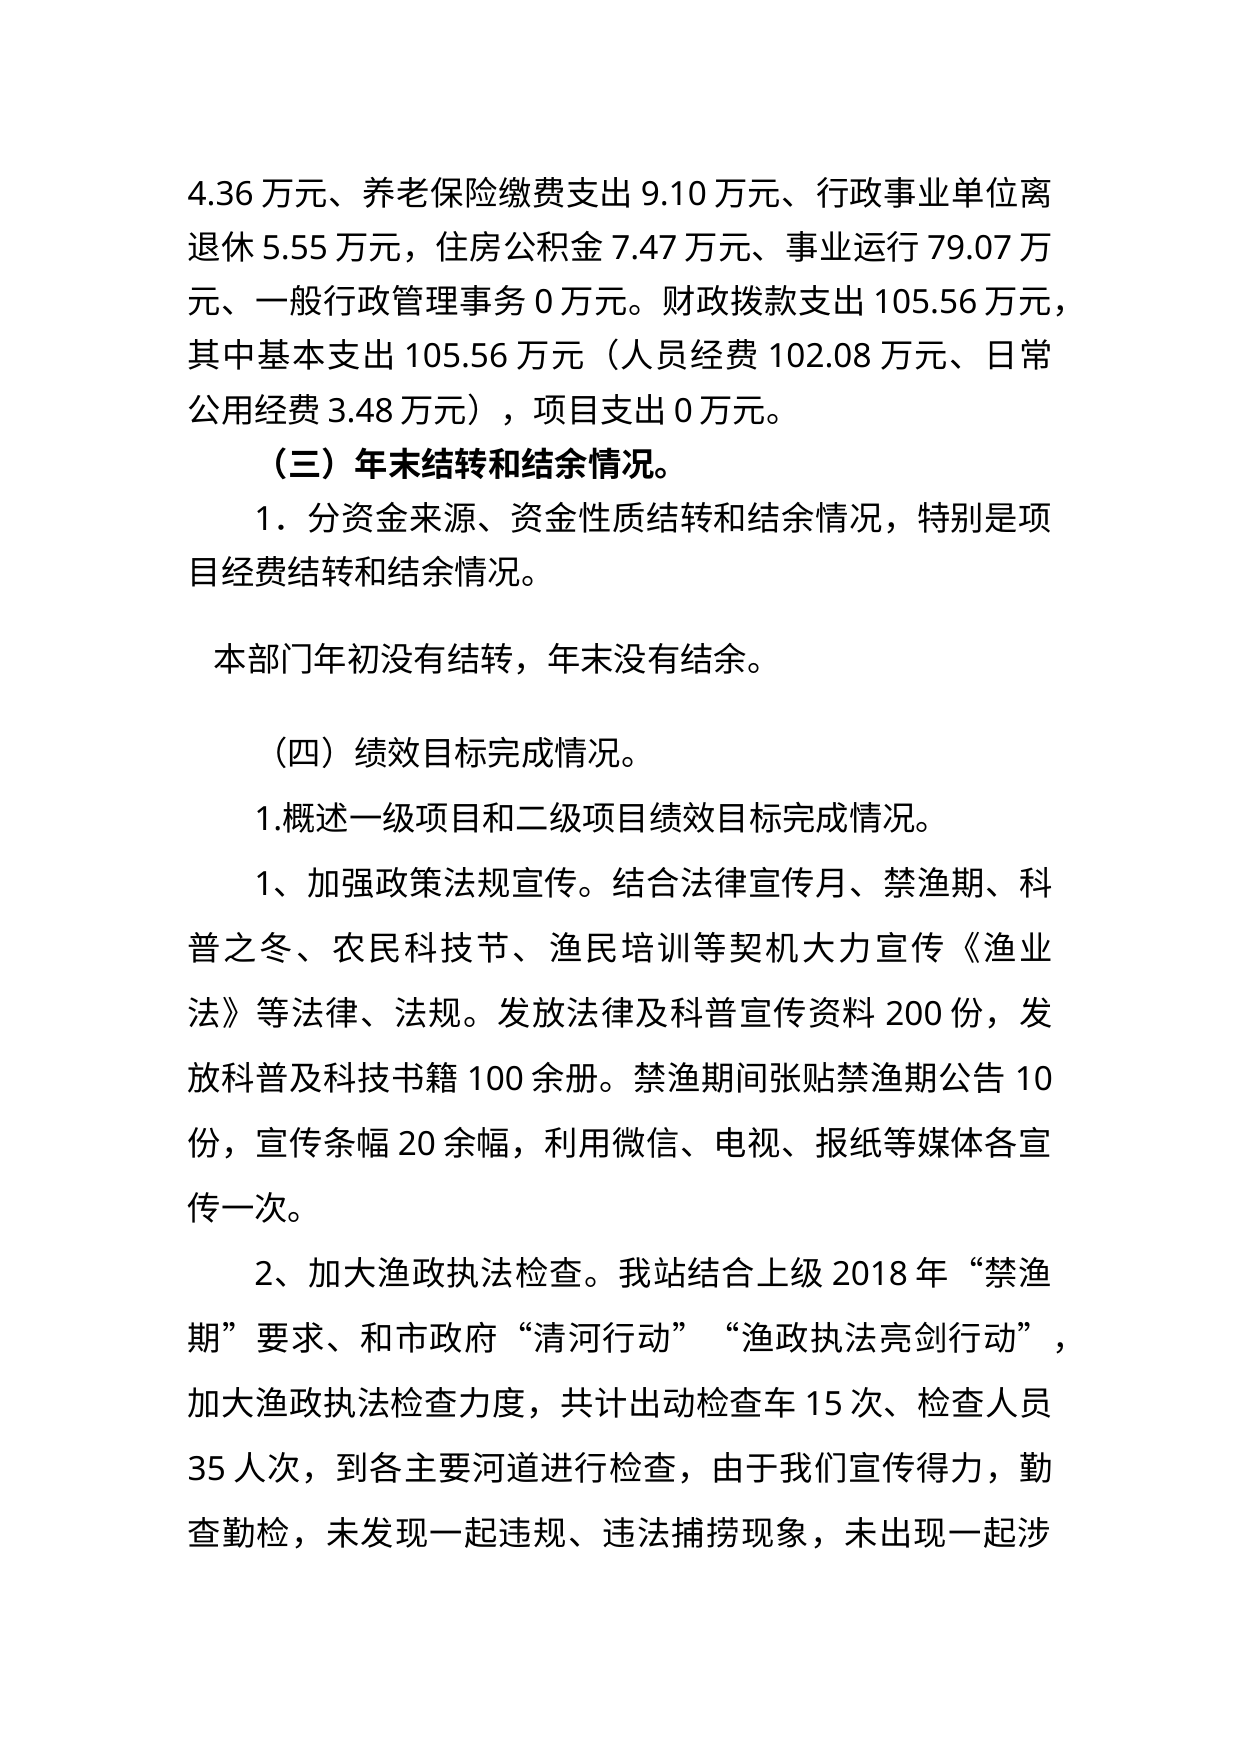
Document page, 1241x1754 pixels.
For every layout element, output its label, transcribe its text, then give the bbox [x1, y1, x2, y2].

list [187, 1239, 1053, 1564]
text 1.概述一级项目和二级项目绩效目标完成情况。 [187, 784, 1053, 849]
text （四）绩效目标完成情况。 [187, 719, 1053, 784]
text 1、加强政策法规宣传。结合法律宣传月、禁渔期、科普之冬、农民科技节、渔民培训等契机大力宣传《渔业法》等法律、法规。发放法律及科普宣传资料200份，发放科普及科技书籍100余册。禁渔期间张贴禁渔期公告10份，宣传条幅20余幅，利用微信、电视、报纸等媒体各宣传一次。 [187, 849, 1053, 1239]
text （三）年末结转和结余情况。 [187, 433, 1053, 487]
text 本部门年初没有结转，年末没有结余。 [187, 624, 1053, 689]
text 1．分资金来源、资金性质结转和结余情况，特别是项目经费结转和结余情况。 [187, 487, 1053, 595]
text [187, 162, 1053, 433]
